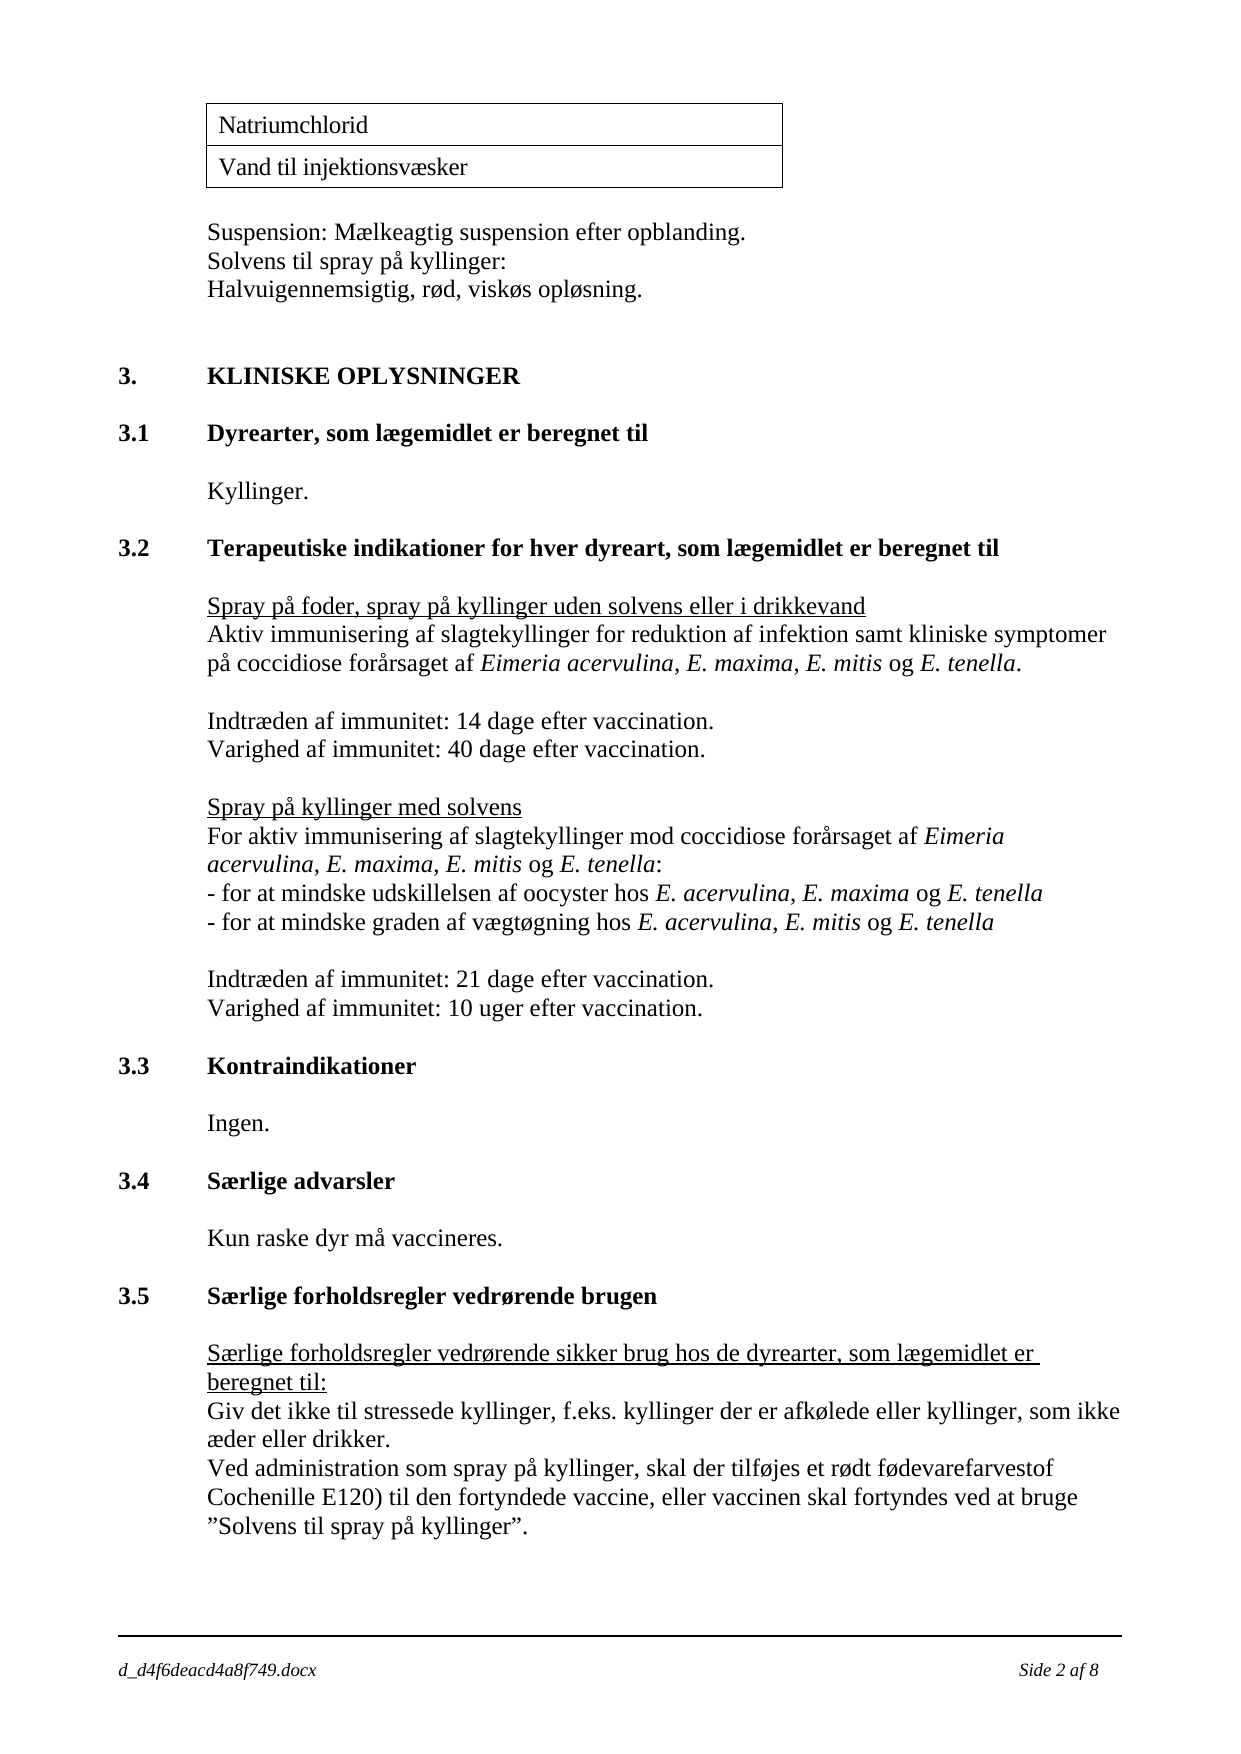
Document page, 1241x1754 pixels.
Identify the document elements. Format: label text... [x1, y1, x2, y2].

text 3.2 Terapeutiske indikationer for hver dyreart, som lægemidlet er beregnet til [118, 533, 1122, 562]
text Cochenille E120) til den fortyndede vaccine, eller vaccinen skal fortyndes ved at bruge ”Solvens til spray på kyllinger”. [207, 1482, 1122, 1539]
text Særlige forholdsregler vedrørende sikker brug hos de dyrearter, som lægemidlet er beregnet til: [207, 1338, 1122, 1396]
text 3.5 Særlige forholdsregler vedrørende brugen [118, 1281, 1122, 1309]
text 3.1 Dyrearter, som lægemidlet er beregnet til [118, 418, 1122, 447]
text Giv det ikke til stressede kyllinger, f.eks. kyllinger der er afkølede eller kyllinger, som ikke æder eller drikker. [207, 1396, 1122, 1453]
text Kyllinger. [118, 476, 1122, 504]
text For aktiv immunisering af slagtekyllinger mod coccidiose forårsaget af Eimeria acervulina, E. maxima, E. mitis og E. tenella: [207, 821, 1122, 878]
text Suspension: Mælkeagtig suspension efter opblanding. [118, 217, 1122, 246]
text 3.4 Særlige advarsler [118, 1166, 1122, 1194]
text Aktiv immunisering af slagtekyllinger for reduktion af infektion samt kliniske symptomer på coccidiose forårsaget af Eimeria acervulina, E. maxima, E. mitis og E. tenella. [207, 619, 1122, 677]
text Kun raske dyr må vaccineres. [118, 1223, 1122, 1252]
text Spray på kyllinger med solvens [118, 792, 1122, 821]
text - for at mindske udskillelsen af oocyster hos E. acervulina, E. maxima og E. tenella [118, 878, 1122, 907]
text Varighed af immunitet: 40 dage efter vaccination. [118, 734, 1122, 763]
text Indtræden af immunitet: 14 dage efter vaccination. [118, 706, 1122, 734]
text Spray på foder, spray på kyllinger uden solvens eller i drikkevand [118, 591, 1122, 619]
text Halvuigennemsigtig, rød, viskøs opløsning. [118, 274, 1122, 303]
text Ved administration som spray på kyllinger, skal der tilføjes et rødt fødevarefarvestof [118, 1453, 1122, 1482]
text 3. KLINISKE OPLYSNINGER [118, 361, 1122, 389]
text - for at mindske graden af vægtøgning hos E. acervulina, E. mitis og E. tenella [118, 907, 1122, 936]
table_cell Vand til injektionsvæsker [207, 146, 782, 187]
text Ingen. [118, 1108, 1122, 1137]
text Varighed af immunitet: 10 uger efter vaccination. [118, 993, 1122, 1022]
text Solvens til spray på kyllinger: [118, 246, 1122, 274]
table_cell Natriumchlorid [207, 104, 782, 145]
text Indtræden af immunitet: 21 dage efter vaccination. [118, 964, 1122, 993]
text 3.3 Kontraindikationer [118, 1051, 1122, 1079]
